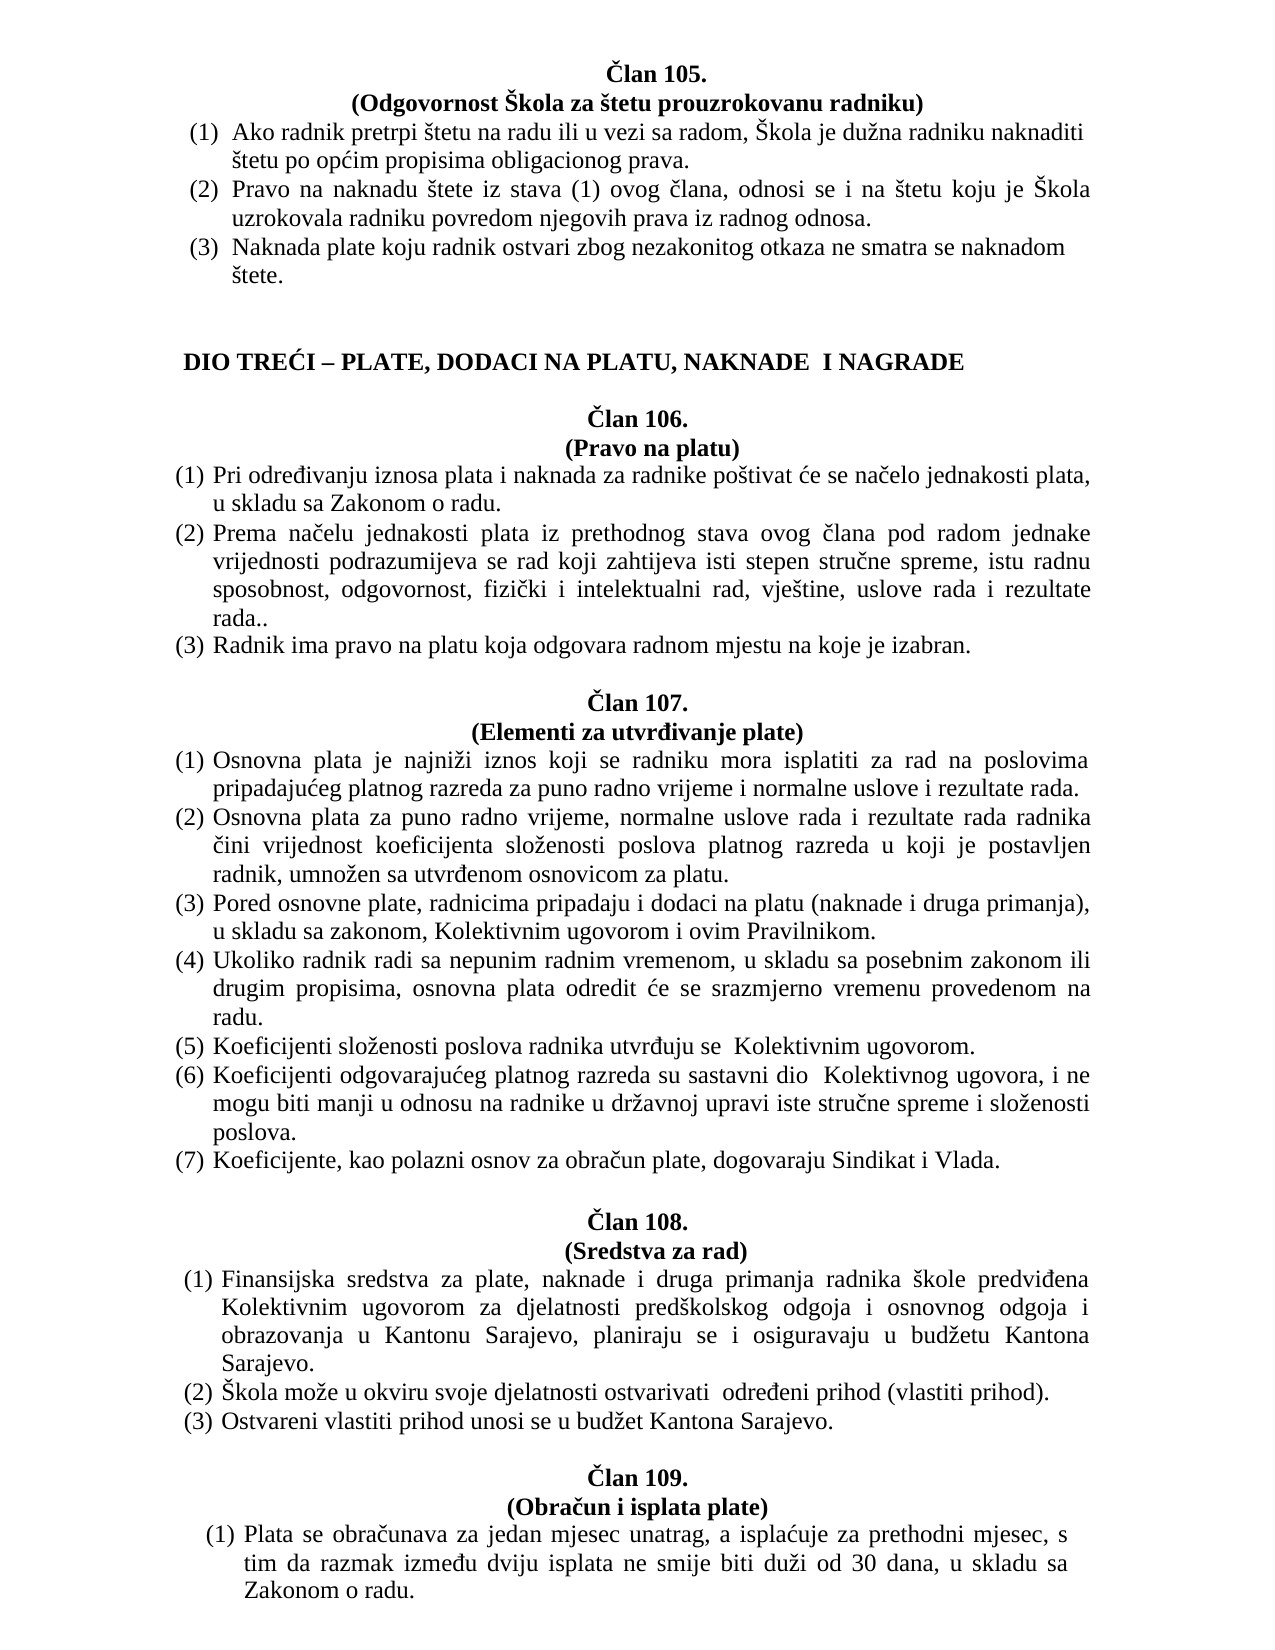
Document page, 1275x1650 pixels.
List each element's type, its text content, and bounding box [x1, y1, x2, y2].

list Pored osnovne plate, radnicima pripadaju i dodaci na platu (naknade i druga primanja), u skladu sa zakonom, Kolektivnim ugovorom i ovim Pravilnikom. [175, 889, 1092, 944]
list Koeficijente, kao polazni osnov za obračun plate, dogovaraju Sindikat i Vlada. [175, 1145, 1092, 1174]
text (Elementi za utvrđivanje plate) [183, 717, 1092, 746]
list Ostvareni vlastiti prihod unosi se u budžet Kantona Sarajevo. [183, 1406, 1092, 1434]
text Član 105. [221, 59, 1092, 88]
list Ukoliko radnik radi sa nepunim radnim vremenom, u skladu sa posebnim zakonom ili drugim propisima, osnovna plata odredit će se srazmjerno vremenu provedenom na radu. [175, 946, 1092, 1031]
list Plata se obračunava za jedan mjesec unatrag, a isplaćuje za prethodni mjesec, s tim da razmak između dviju isplata ne smije biti duži od 30 dana, u skladu sa Zakonom o radu. [206, 1521, 1069, 1604]
list Ako radnik pretrpi štetu na radu ili u vezi sa radom, Škola je dužna radniku naknaditi štetu po općim propisima obligacionog prava. [189, 117, 1092, 174]
list Radnik ima pravo na platu koja odgovara radnom mjestu na koje je izabran. [175, 631, 1092, 659]
list Prema načelu jednakosti plata iz prethodnog stava ovog člana pod radom jednake vrijednosti podrazumijeva se rad koji zahtijeva isti stepen stručne spreme, istu radnu sposobnost, odgovornost, fizički i intelektualni rad, vještine, uslove rada i rezultate rada.. [175, 519, 1092, 631]
text (Odgovornost Škola za štetu prouzrokovanu radniku) [183, 88, 1092, 117]
text (Pravo na platu) [213, 433, 1092, 462]
text (Obračun i isplata plate) [183, 1492, 1092, 1521]
list Koeficijenti složenosti poslova radnika utvrđuju se Kolektivnim ugovorom. [175, 1031, 1092, 1059]
text Član 109. [183, 1463, 1092, 1492]
text (Sredstva za rad) [258, 1236, 1092, 1265]
list Pri određivanju iznosa plata i naknada za radnike poštivat će se načelo jednakosti plata, u skladu sa Zakonom o radu. [175, 462, 1092, 517]
text DIO TREĆI – PLATE, DODACI NA PLATU, NAKNADE I NAGRADE [183, 347, 1092, 375]
list Osnovna plata je najniži iznos koji se radniku mora isplatiti za rad na poslovima pripadajućeg platnog razreda za puno radno vrijeme i normalne uslove i rezultate rada. [175, 746, 1090, 802]
list Finansijska sredstva za plate, naknade i druga primanja radnika škole predviđena Kolektivnim ugovorom za djelatnosti predškolskog odgoja i osnovnog odgoja i obrazovanja u Kantonu Sarajevo, planiraju se i osiguravaju u budžetu Kantona Sarajevo. [183, 1265, 1090, 1377]
list Naknada plate koju radnik ostvari zbog nezakonitog otkaza ne smatra se naknadom štete. [189, 232, 1092, 289]
list Osnovna plata za puno radno vrijeme, normalne uslove rada i rezultate rada radnika čini vrijednost koeficijenta složenosti poslova platnog razreda u koji je postavljen radnik, umnožen sa utvrđenom osnovicom za platu. [175, 803, 1092, 887]
text Član 108. [183, 1207, 1092, 1236]
list Škola može u okviru svoje djelatnosti ostvarivati određeni prihod (vlastiti prihod). [183, 1377, 1092, 1406]
list Pravo na naknadu štete iz stava (1) ovog člana, odnosi se i na štetu koju je Škola uzrokovala radniku povredom njegovih prava iz radnog odnosa. [189, 174, 1092, 232]
text Član 107. [183, 688, 1092, 717]
list Koeficijenti odgovarajućeg platnog razreda su sastavni dio Kolektivnog ugovora, i ne mogu biti manji u odnosu na radnike u državnoj upravi iste stručne spreme i složenosti poslova. [175, 1061, 1092, 1145]
text Član 106. [183, 404, 1092, 433]
